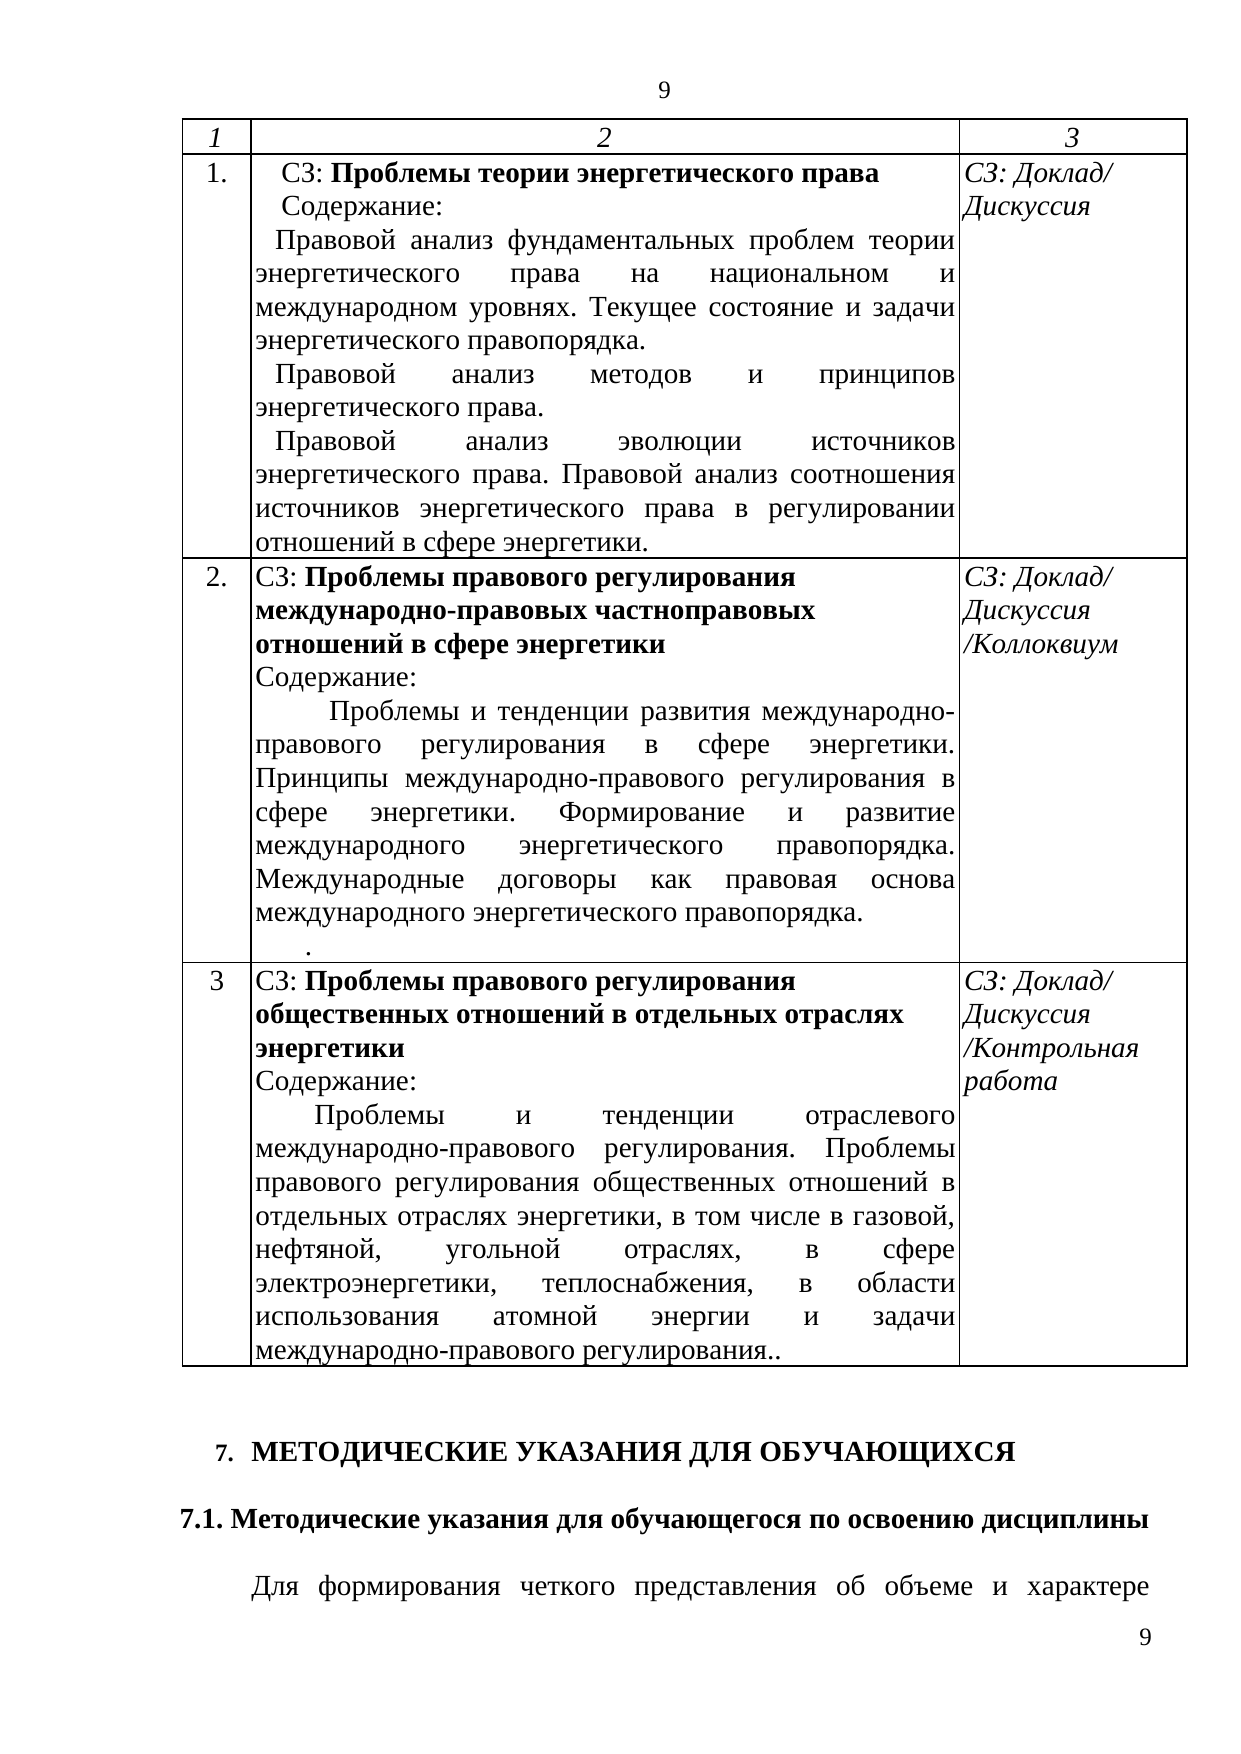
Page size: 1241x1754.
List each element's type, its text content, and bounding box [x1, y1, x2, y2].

text 7.1. Методические указания для обучающегося по освоению дисциплины [177, 1501, 1152, 1535]
table_cell 2 [252, 120, 959, 153]
table_cell 3 [183, 963, 250, 1365]
table_cell СЗ: Доклад/ Дискуссия [960, 155, 1186, 557]
table_cell СЗ: Доклад/ Дискуссия /Коллоквиум [960, 559, 1186, 961]
table_cell СЗ: Проблемы правового регулирования международно-правовых частноправовых отношений в сфере энергетики Содержание: Проблемы и тенденции развития международно-правового регулирования в сфере энергетики. Принципы международно-правового регулирования в сфере энергетики. Формирование и развитие международного энергетического правопорядка. Международные договоры как правовая основа международного энергетического правопорядка. . [252, 559, 959, 961]
list МЕТОДИЧЕСКИЕ УКАЗАНИЯ ДЛЯ ОБУЧАЮЩИХСЯ [215, 1434, 1152, 1468]
table_cell 3 [960, 120, 1186, 153]
table_cell 1. [183, 155, 250, 557]
table_cell 2. [183, 559, 250, 961]
table_cell СЗ: Проблемы правового регулирования общественных отношений в отдельных отраслях энергетики Содержание: Проблемы и тенденции отраслевого международно-правового регулирования. Проблемы правового регулирования общественных отношений в отдельных отраслях энергетики, в том числе в газовой, нефтяной, угольной отраслях, в сфере электроэнергетики, теплоснабжения, в области использования атомной энергии и задачи международно-правового регулирования.. [252, 963, 959, 1365]
table_cell СЗ: Проблемы теории энергетического права Содержание: Правовой анализ фундаментальных проблем теории энергетического права на национальном и международном уровнях. Текущее состояние и задачи энергетического правопорядка. Правовой анализ методов и принципов энергетического права. Правовой анализ эволюции источников энергетического права. Правовой анализ соотношения источников энергетического права в регулировании отношений в сфере энергетики. [252, 155, 959, 557]
table_cell 1 [183, 120, 250, 153]
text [177, 1568, 1151, 1602]
table_cell СЗ: Доклад/ Дискуссия /Контрольная работа [960, 963, 1186, 1365]
